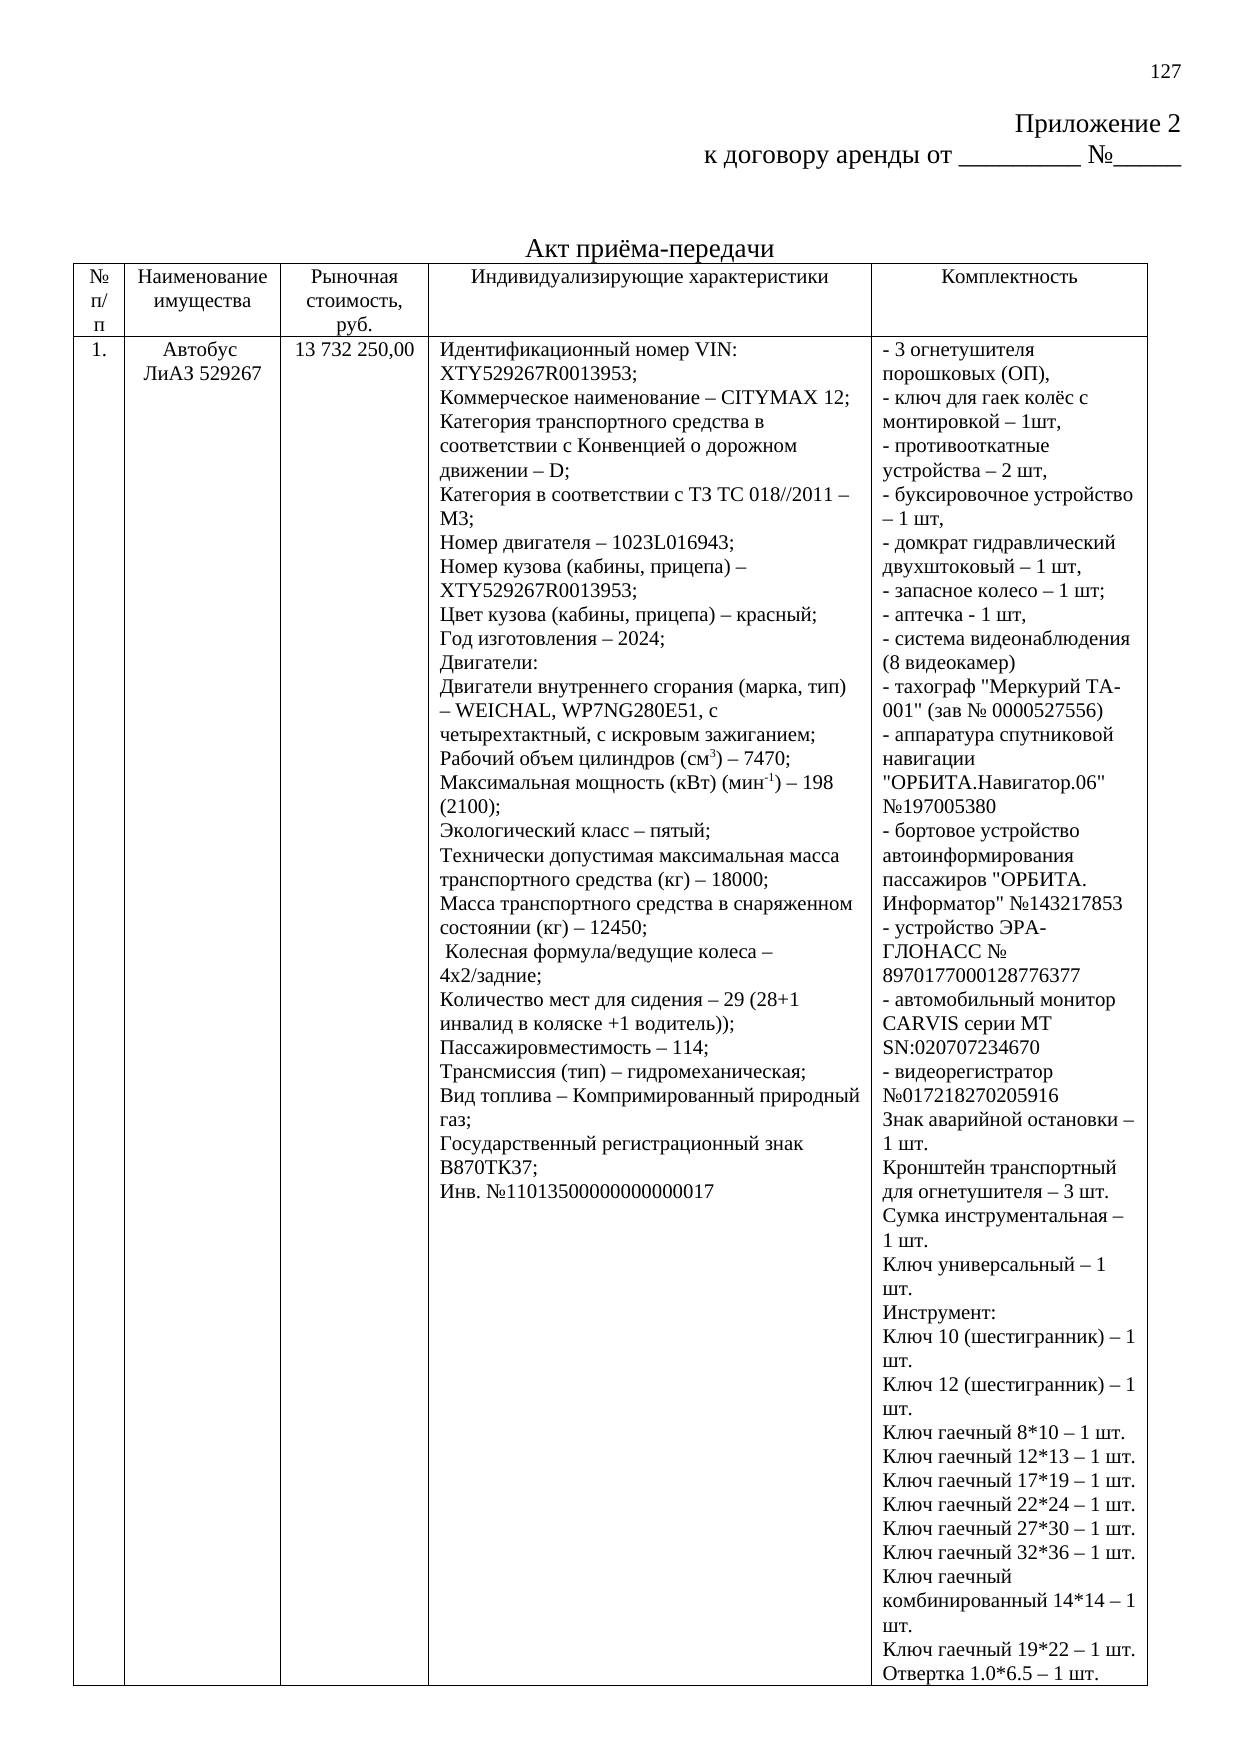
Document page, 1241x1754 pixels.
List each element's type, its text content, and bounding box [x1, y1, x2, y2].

text Приложение 2 [118, 107, 1181, 138]
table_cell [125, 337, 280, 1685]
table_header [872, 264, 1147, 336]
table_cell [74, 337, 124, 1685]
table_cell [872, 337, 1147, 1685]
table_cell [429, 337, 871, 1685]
text Акт приёма-передачи [118, 232, 1181, 263]
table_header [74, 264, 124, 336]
text к договору аренды от _________ №_____ [118, 138, 1181, 169]
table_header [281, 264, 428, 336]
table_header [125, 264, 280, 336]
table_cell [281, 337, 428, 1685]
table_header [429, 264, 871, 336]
